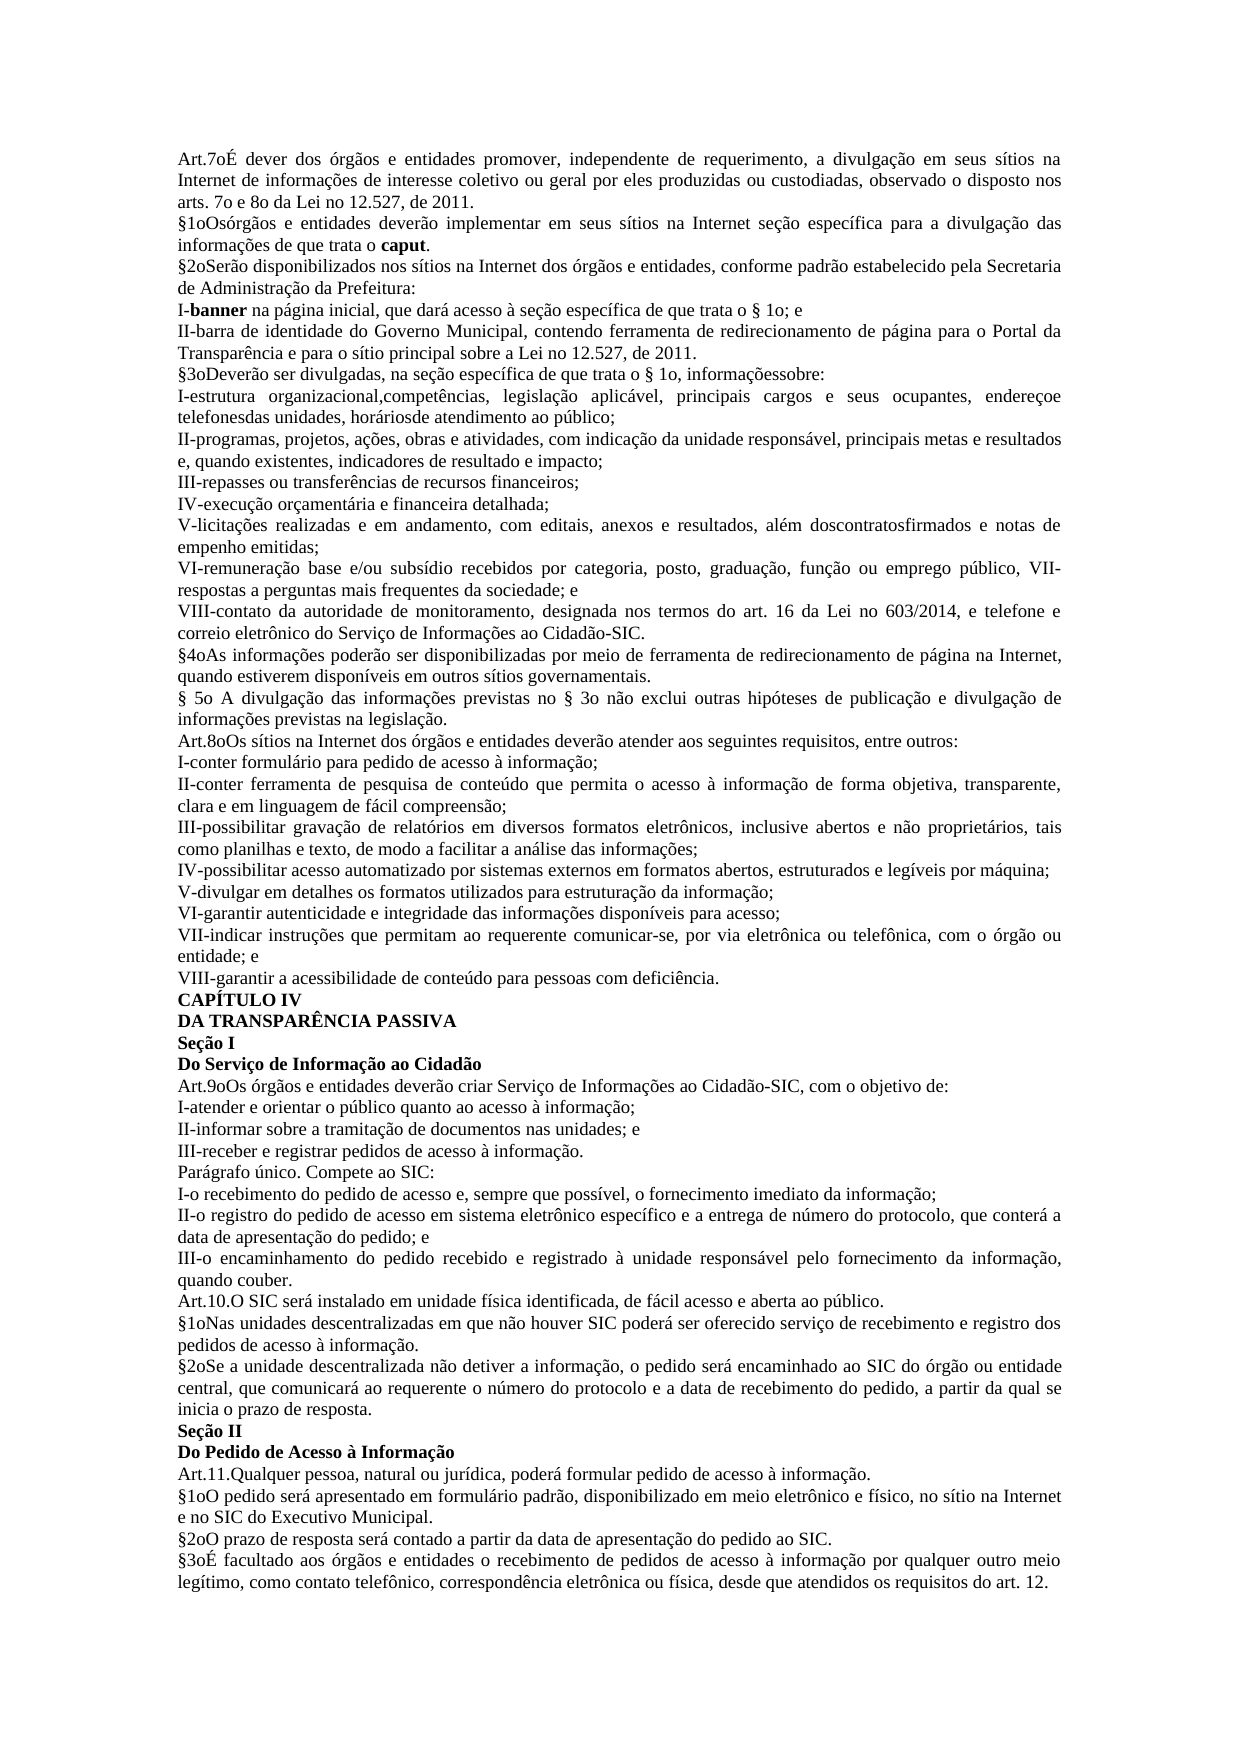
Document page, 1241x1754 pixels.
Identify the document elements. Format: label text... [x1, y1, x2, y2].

text III-repasses ou transferências de recursos financeiros; [177, 471, 1063, 493]
text I-estrutura organizacional,competências, legislação aplicável, principais cargos e seus ocupantes, endereçoe telefonesdas unidades, horáriosde atendimento ao público; [177, 385, 1063, 428]
text II-barra de identidade do Governo Municipal, contendo ferramenta de redirecionamento de página para o Portal da Transparência e para o sítio principal sobre a Lei no 12.527, de 2011. [177, 320, 1063, 363]
text VIII-garantir a acessibilidade de conteúdo para pessoas com deficiência. [177, 967, 1063, 988]
text VI-remuneração base e/ou subsídio recebidos por categoria, posto, graduação, função ou emprego público, VII-respostas a perguntas mais frequentes da sociedade; e [177, 557, 1063, 600]
text Art.8oOs sítios na Internet dos órgãos e entidades deverão atender aos seguintes requisitos, entre outros: [177, 730, 1063, 751]
text II-o registro do pedido de acesso em sistema eletrônico específico e a entrega de número do protocolo, que conterá a data de apresentação do pedido; e [177, 1204, 1063, 1247]
text §4oAs informações poderão ser disponibilizadas por meio de ferramenta de redirecionamento de página na Internet, quando estiverem disponíveis em outros sítios governamentais. [177, 643, 1063, 687]
text §3oDeverão ser divulgadas, na seção específica de que trata o § 1o, informaçõessobre: [177, 363, 1063, 385]
text III-receber e registrar pedidos de acesso à informação. [177, 1139, 1063, 1161]
text Do Pedido de Acesso à Informação [177, 1441, 1063, 1463]
text III-possibilitar gravação de relatórios em diversos formatos eletrônicos, inclusive abertos e não proprietários, tais como planilhas e texto, de modo a facilitar a análise das informações; [177, 816, 1063, 859]
text Seção I [177, 1032, 1063, 1053]
text I-atender e orientar o público quanto ao acesso à informação; [177, 1096, 1063, 1118]
text §3oÉ facultado aos órgãos e entidades o recebimento de pedidos de acesso à informação por qualquer outro meio legítimo, como contato telefônico, correspondência eletrônica ou física, desde que atendidos os requisitos do art. 12. [177, 1549, 1063, 1592]
text IV-possibilitar acesso automatizado por sistemas externos em formatos abertos, estruturados e legíveis por máquina; [177, 859, 1063, 881]
text I-banner na página inicial, que dará acesso à seção específica de que trata o § 1o; e [177, 298, 1063, 320]
text §2oSe a unidade descentralizada não detiver a informação, o pedido será encaminhado ao SIC do órgão ou entidade central, que comunicará ao requerente o número do protocolo e a data de recebimento do pedido, a partir da qual se inicia o prazo de resposta. [177, 1355, 1063, 1420]
text Seção II [177, 1420, 1063, 1441]
text VII-indicar instruções que permitam ao requerente comunicar-se, por via eletrônica ou telefônica, com o órgão ou entidade; e [177, 924, 1063, 967]
text V-licitações realizadas e em andamento, com editais, anexos e resultados, além doscontratosfirmados e notas de empenho emitidas; [177, 514, 1063, 557]
text Parágrafo único. Compete ao SIC: [177, 1161, 1063, 1183]
text §2oO prazo de resposta será contado a partir da data de apresentação do pedido ao SIC. [177, 1528, 1063, 1549]
text VI-garantir autenticidade e integridade das informações disponíveis para acesso; [177, 902, 1063, 924]
text III-o encaminhamento do pedido recebido e registrado à unidade responsável pelo fornecimento da informação, quando couber. [177, 1247, 1063, 1290]
text I-conter formulário para pedido de acesso à informação; [177, 751, 1063, 773]
text Art.7oÉ dever dos órgãos e entidades promover, independente de requerimento, a divulgação em seus sítios na Internet de informações de interesse coletivo ou geral por eles produzidas ou custodiadas, observado o disposto nos arts. 7o e 8o da Lei no 12.527, de 2011. [177, 148, 1063, 212]
text II-informar sobre a tramitação de documentos nas unidades; e [177, 1118, 1063, 1139]
text Art.9oOs órgãos e entidades deverão criar Serviço de Informações ao Cidadão-SIC, com o objetivo de: [177, 1075, 1063, 1096]
text §1oNas unidades descentralizadas em que não houver SIC poderá ser oferecido serviço de recebimento e registro dos pedidos de acesso à informação. [177, 1312, 1063, 1355]
text V-divulgar em detalhes os formatos utilizados para estruturação da informação; [177, 881, 1063, 902]
text Do Serviço de Informação ao Cidadão [177, 1053, 1063, 1075]
text Art.10.O SIC será instalado em unidade física identificada, de fácil acesso e aberta ao público. [177, 1290, 1063, 1312]
text §1oOsórgãos e entidades deverão implementar em seus sítios na Internet seção específica para a divulgação das informações de que trata o caput. [177, 212, 1063, 255]
text IV-execução orçamentária e financeira detalhada; [177, 493, 1063, 514]
text I-o recebimento do pedido de acesso e, sempre que possível, o fornecimento imediato da informação; [177, 1183, 1063, 1204]
text CAPÍTULO IV [177, 988, 1063, 1010]
text Art.11.Qualquer pessoa, natural ou jurídica, poderá formular pedido de acesso à informação. [177, 1463, 1063, 1484]
text §1oO pedido será apresentado em formulário padrão, disponibilizado em meio eletrônico e físico, no sítio na Internet e no SIC do Executivo Municipal. [177, 1484, 1063, 1528]
text II-conter ferramenta de pesquisa de conteúdo que permita o acesso à informação de forma objetiva, transparente, clara e em linguagem de fácil compreensão; [177, 773, 1063, 816]
text II-programas, projetos, ações, obras e atividades, com indicação da unidade responsável, principais metas e resultados e, quando existentes, indicadores de resultado e impacto; [177, 428, 1063, 471]
text VIII-contato da autoridade de monitoramento, designada nos termos do art. 16 da Lei no 603/2014, e telefone e correio eletrônico do Serviço de Informações ao Cidadão-SIC. [177, 600, 1063, 643]
text § 5o A divulgação das informações previstas no § 3o não exclui outras hipóteses de publicação e divulgação de informações previstas na legislação. [177, 687, 1063, 730]
text DA TRANSPARÊNCIA PASSIVA [177, 1010, 1063, 1032]
text §2oSerão disponibilizados nos sítios na Internet dos órgãos e entidades, conforme padrão estabelecido pela Secretaria de Administração da Prefeitura: [177, 255, 1063, 298]
